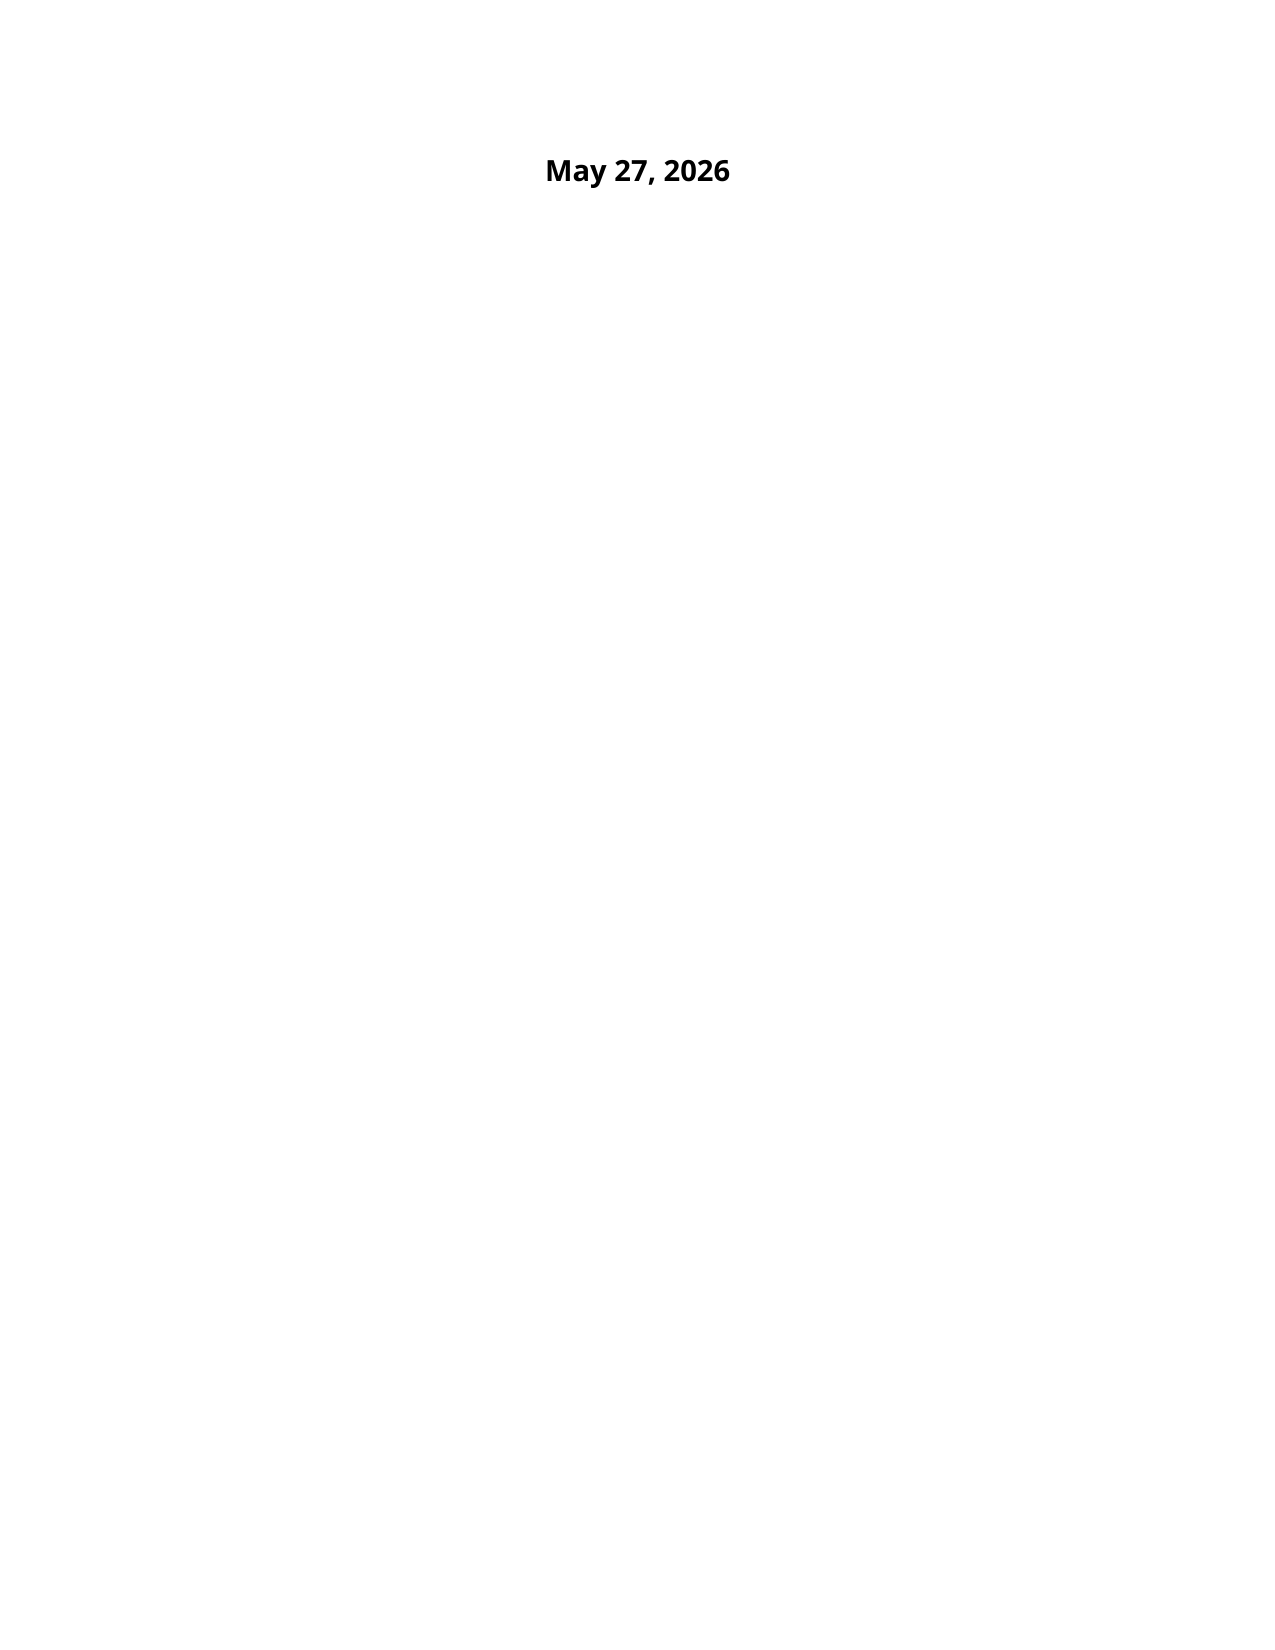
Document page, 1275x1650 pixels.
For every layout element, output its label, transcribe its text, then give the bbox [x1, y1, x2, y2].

text May 27, 2026 [187, 150, 1087, 190]
